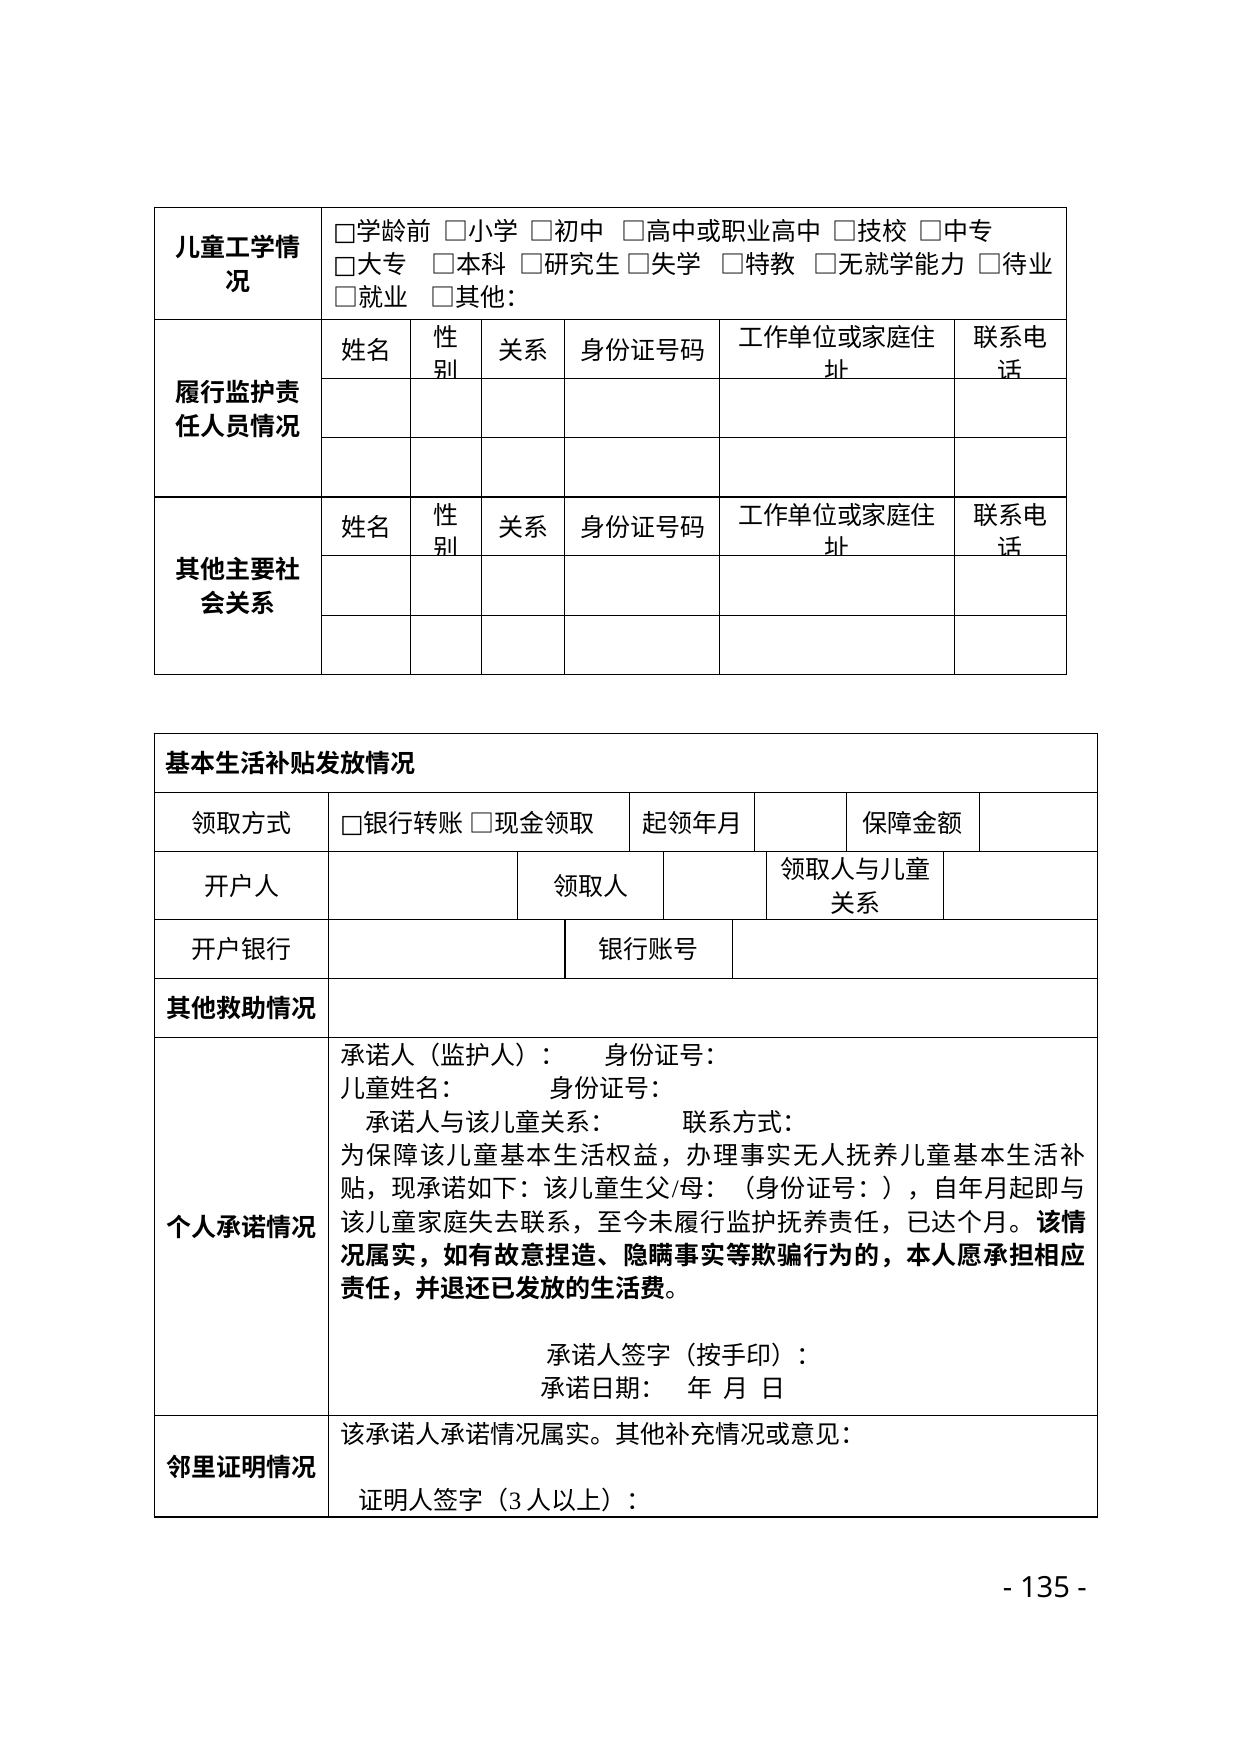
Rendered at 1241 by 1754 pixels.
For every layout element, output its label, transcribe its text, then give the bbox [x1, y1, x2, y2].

table_cell [955, 556, 1066, 614]
table_cell [482, 616, 564, 673]
table_cell 联系电话 [955, 320, 1066, 378]
table_cell [482, 379, 564, 437]
table_header 基本生活补贴发放情况 [155, 734, 1097, 792]
table_cell 其他主要社会关系 [155, 498, 321, 673]
table_cell 姓名 [322, 498, 410, 555]
table_cell 邻里证明情况 [155, 1416, 328, 1516]
table_cell 身份证号码 [565, 320, 719, 378]
table_cell 身份证号码 [565, 498, 719, 555]
table_cell 开户人 [155, 852, 328, 919]
table_cell [322, 379, 410, 437]
table_cell 性别 [411, 320, 481, 378]
table_cell [733, 920, 1097, 978]
table_cell [411, 556, 481, 614]
table_cell [322, 438, 410, 496]
table_cell 领取方式 [155, 793, 328, 851]
table_cell [565, 556, 719, 614]
table_cell [720, 616, 954, 673]
table_cell [411, 616, 481, 673]
table_cell 工作单位或家庭住址 [720, 320, 954, 378]
table_cell 承诺人（监护人）： 身份证号： 儿童姓名： 身份证号： 承诺人与该儿童关系： 联系方式： 为保障该儿童基本生活权益，办理事实无人抚养儿童基本生活补贴，现承诺如下：该儿童生父/母：（身份证号：），自年月起即与该儿童家庭失去联系，至今未履行监护抚养责任，已达个月。该情况属实，如有故意捏造、隐瞒事实等欺骗行为的，本人愿承担相应责任，并退还已发放的生活费。 承诺人签字（按手印）： 承诺日期： 年 月 日 [329, 1038, 1097, 1415]
table_cell 起领年月 [630, 793, 754, 851]
table_cell [322, 556, 410, 614]
table_cell 该承诺人承诺情况属实。其他补充情况或意见： 证明人签字（3人以上）： [329, 1416, 1097, 1516]
table_cell [955, 616, 1066, 673]
table_cell [411, 379, 481, 437]
table_cell [944, 852, 1097, 919]
table_cell [565, 379, 719, 437]
table_cell [755, 793, 846, 851]
table_cell [565, 616, 719, 673]
table_cell [565, 438, 719, 496]
table_cell [980, 793, 1097, 851]
table_cell [720, 438, 954, 496]
table_cell □学龄前 □小学 □初中 □高中或职业高中 □技校 □中专 □大专 □本科 □研究生 □失学 □特教 □无就学能力 □待业 □就业 □其他： [322, 208, 1066, 319]
table_cell 领取人 [518, 852, 663, 919]
table_cell 个人承诺情况 [155, 1038, 328, 1415]
table_cell [720, 556, 954, 614]
table_cell [720, 379, 954, 437]
table_cell [411, 438, 481, 496]
table_cell [329, 852, 517, 919]
table_cell 儿童工学情况 [155, 208, 321, 319]
table_cell [482, 438, 564, 496]
table_cell 联系电话 [955, 498, 1066, 555]
table_cell 开户银行 [155, 920, 328, 978]
table_cell 工作单位或家庭住址 [720, 498, 954, 555]
table_cell 银行账号 [566, 920, 732, 978]
table_cell 姓名 [322, 320, 410, 378]
table_cell 保障金额 [847, 793, 979, 851]
table_cell [482, 556, 564, 614]
table_cell [955, 438, 1066, 496]
table_cell □银行转账 □现金领取 [329, 793, 629, 851]
table_cell 其他救助情况 [155, 979, 328, 1037]
table_cell [329, 979, 1097, 1037]
table_cell [955, 379, 1066, 437]
table_cell [329, 920, 564, 978]
table_cell 履行监护责任人员情况 [155, 320, 321, 496]
table_cell 关系 [482, 498, 564, 555]
table_cell 关系 [482, 320, 564, 378]
table_cell 领取人与儿童关系 [767, 852, 943, 919]
table_cell 性别 [411, 498, 481, 555]
table_cell [322, 616, 410, 673]
table_cell [664, 852, 766, 919]
